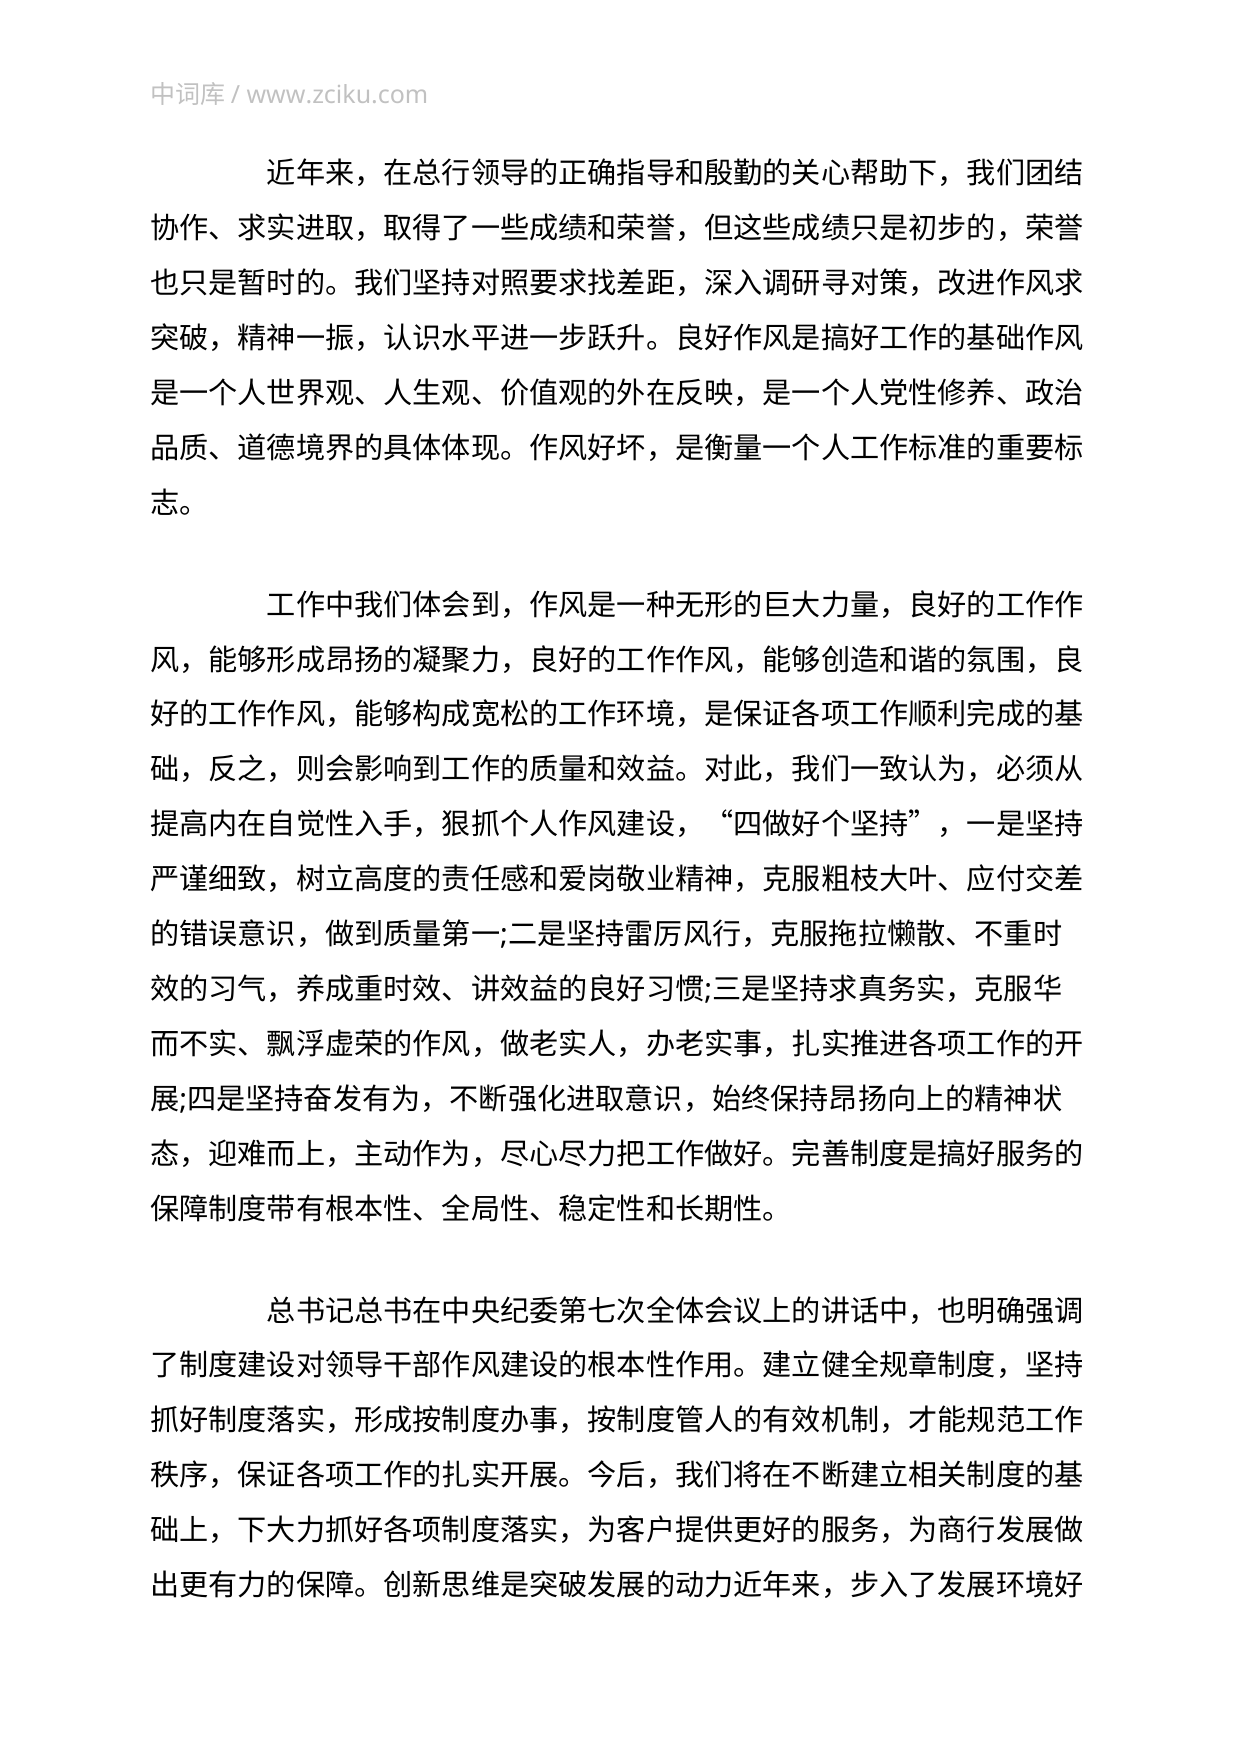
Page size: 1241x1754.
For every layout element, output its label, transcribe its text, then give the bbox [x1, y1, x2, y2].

text 近年来，在总行领导的正确指导和殷勤的关心帮助下，我们团结协作、求实进取，取得了一些成绩和荣誉，但这些成绩只是初步的，荣誉也只是暂时的。我们坚持对照要求找差距，深入调研寻对策，改进作风求突破，精神一振，认识水平进一步跃升。良好作风是搞好工作的基础作风是一个人世界观、人生观、价值观的外在反映，是一个人党性修养、政治品质、道德境界的具体体现。作风好坏，是衡量一个人工作标准的重要标志。 [150, 150, 1090, 522]
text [150, 1287, 1090, 1604]
text 工作中我们体会到，作风是一种无形的巨大力量，良好的工作作风，能够形成昂扬的凝聚力，良好的工作作风，能够创造和谐的氛围，良好的工作作风，能够构成宽松的工作环境，是保证各项工作顺利完成的基础，反之，则会影响到工作的质量和效益。对此，我们一致认为，必须从提高内在自觉性入手，狠抓个人作风建设，“四做好个坚持”，一是坚持严谨细致，树立高度的责任感和爱岗敬业精神，克服粗枝大叶、应付交差的错误意识，做到质量第一;二是坚持雷厉风行，克服拖拉懒散、不重时效的习气，养成重时效、讲效益的良好习惯;三是坚持求真务实，克服华而不实、飘浮虚荣的作风，做老实人，办老实事，扎实推进各项工作的开展;四是坚持奋发有为，不断强化进取意识，始终保持昂扬向上的精神状态，迎难而上，主动作为，尽心尽力把工作做好。完善制度是搞好服务的保障制度带有根本性、全局性、稳定性和长期性。 [150, 581, 1090, 1228]
